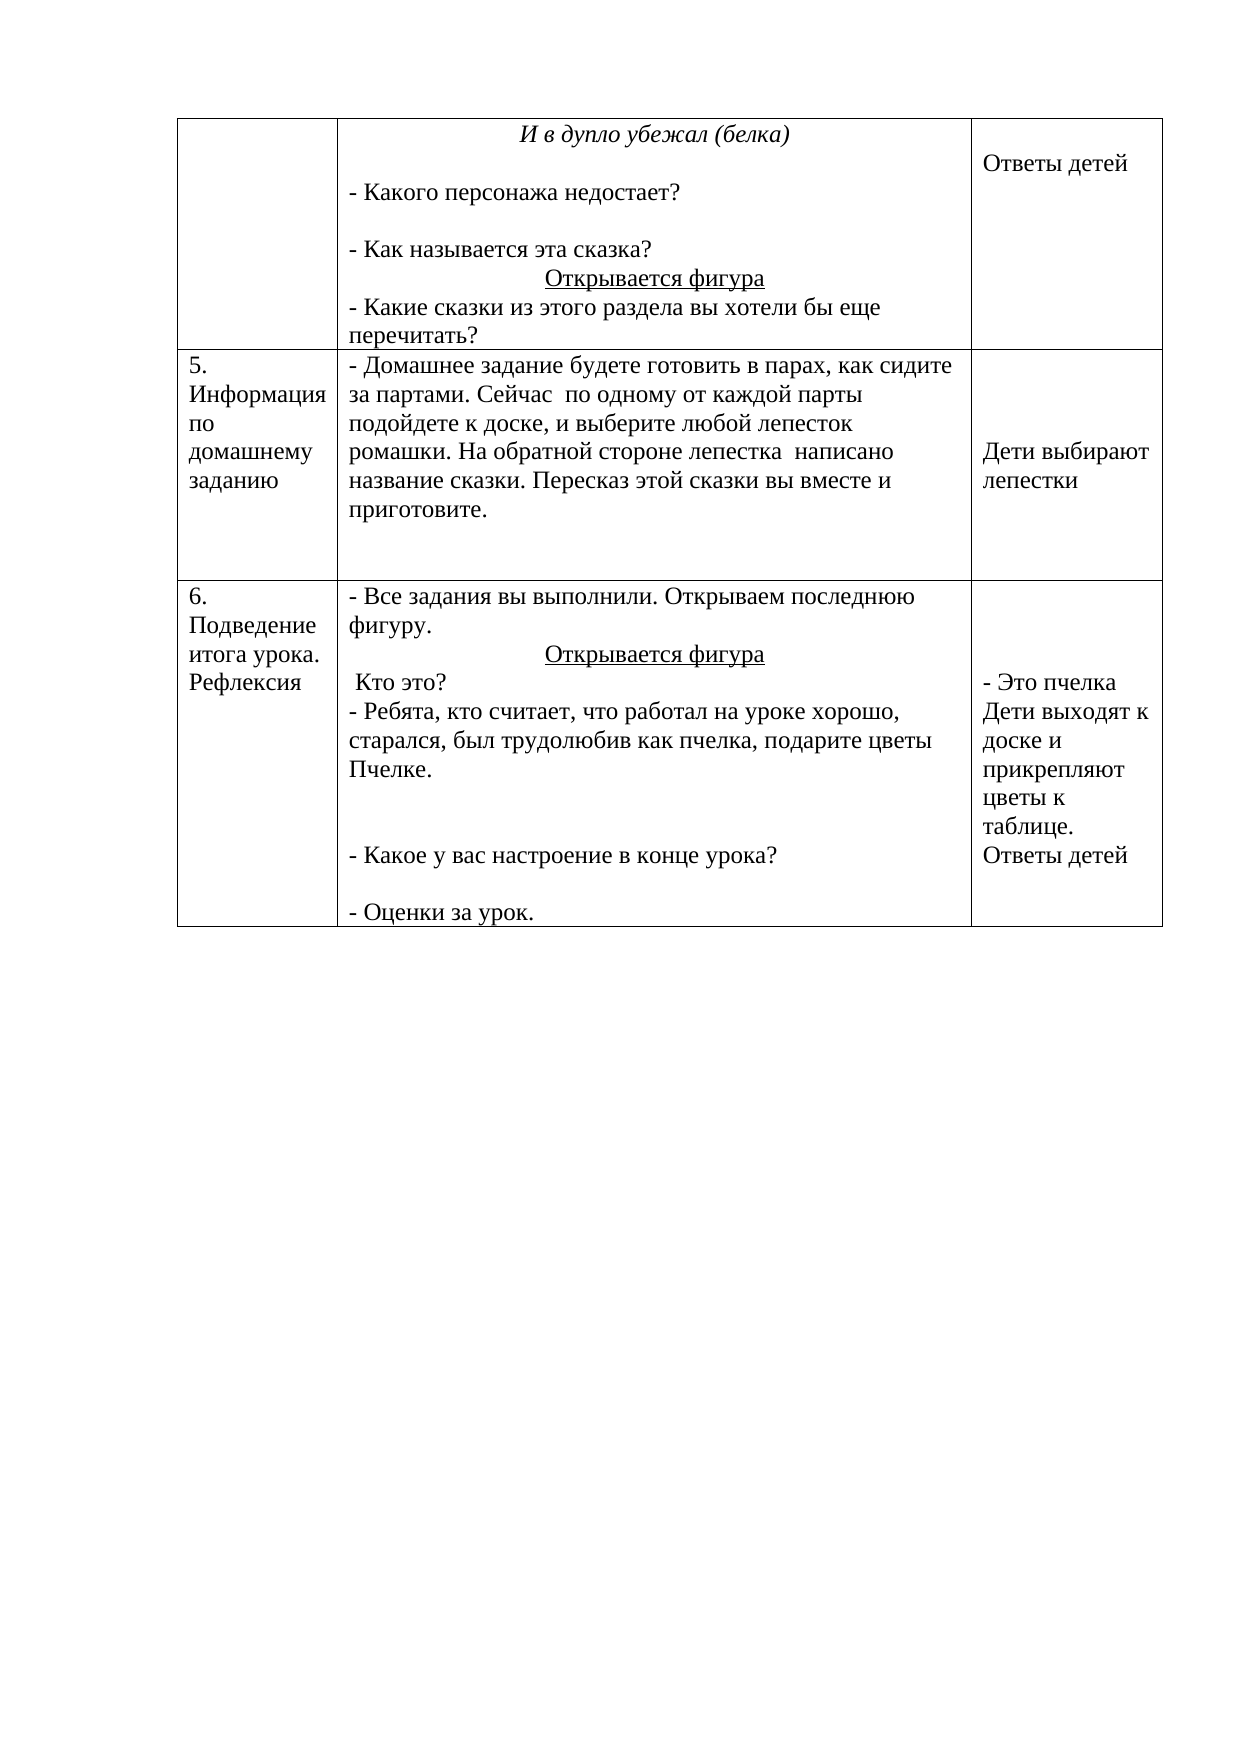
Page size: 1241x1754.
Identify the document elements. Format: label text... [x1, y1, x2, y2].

table_cell - Все задания вы выполнили. Открываем последнюю фигуру. Открывается фигура Кто это? - Ребята, кто считает, что работал на уроке хорошо, старался, был трудолюбив как пчелка, подарите цветы Пчелке. - Какое у вас настроение в конце урока? - Оценки за урок. [338, 581, 971, 926]
table_cell - Домашнее задание будете готовить в парах, как сидите за партами. Сейчас по одному от каждой парты подойдете к доске, и выберите любой лепесток ромашки. На обратной стороне лепестка написано название сказки. Пересказ этой сказки вы вместе и приготовите. [338, 350, 971, 580]
table_cell - Это пчелка Дети выходят к доске и прикрепляют цветы к таблице. Ответы детей [972, 581, 1162, 926]
table_cell 6. Подведение итога урока. Рефлексия [178, 581, 337, 926]
table_cell Дети выбирают лепестки [972, 350, 1162, 580]
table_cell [338, 119, 971, 349]
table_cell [972, 119, 1162, 349]
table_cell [178, 119, 337, 349]
table_cell 5. Информация по домашнему заданию [178, 350, 337, 580]
